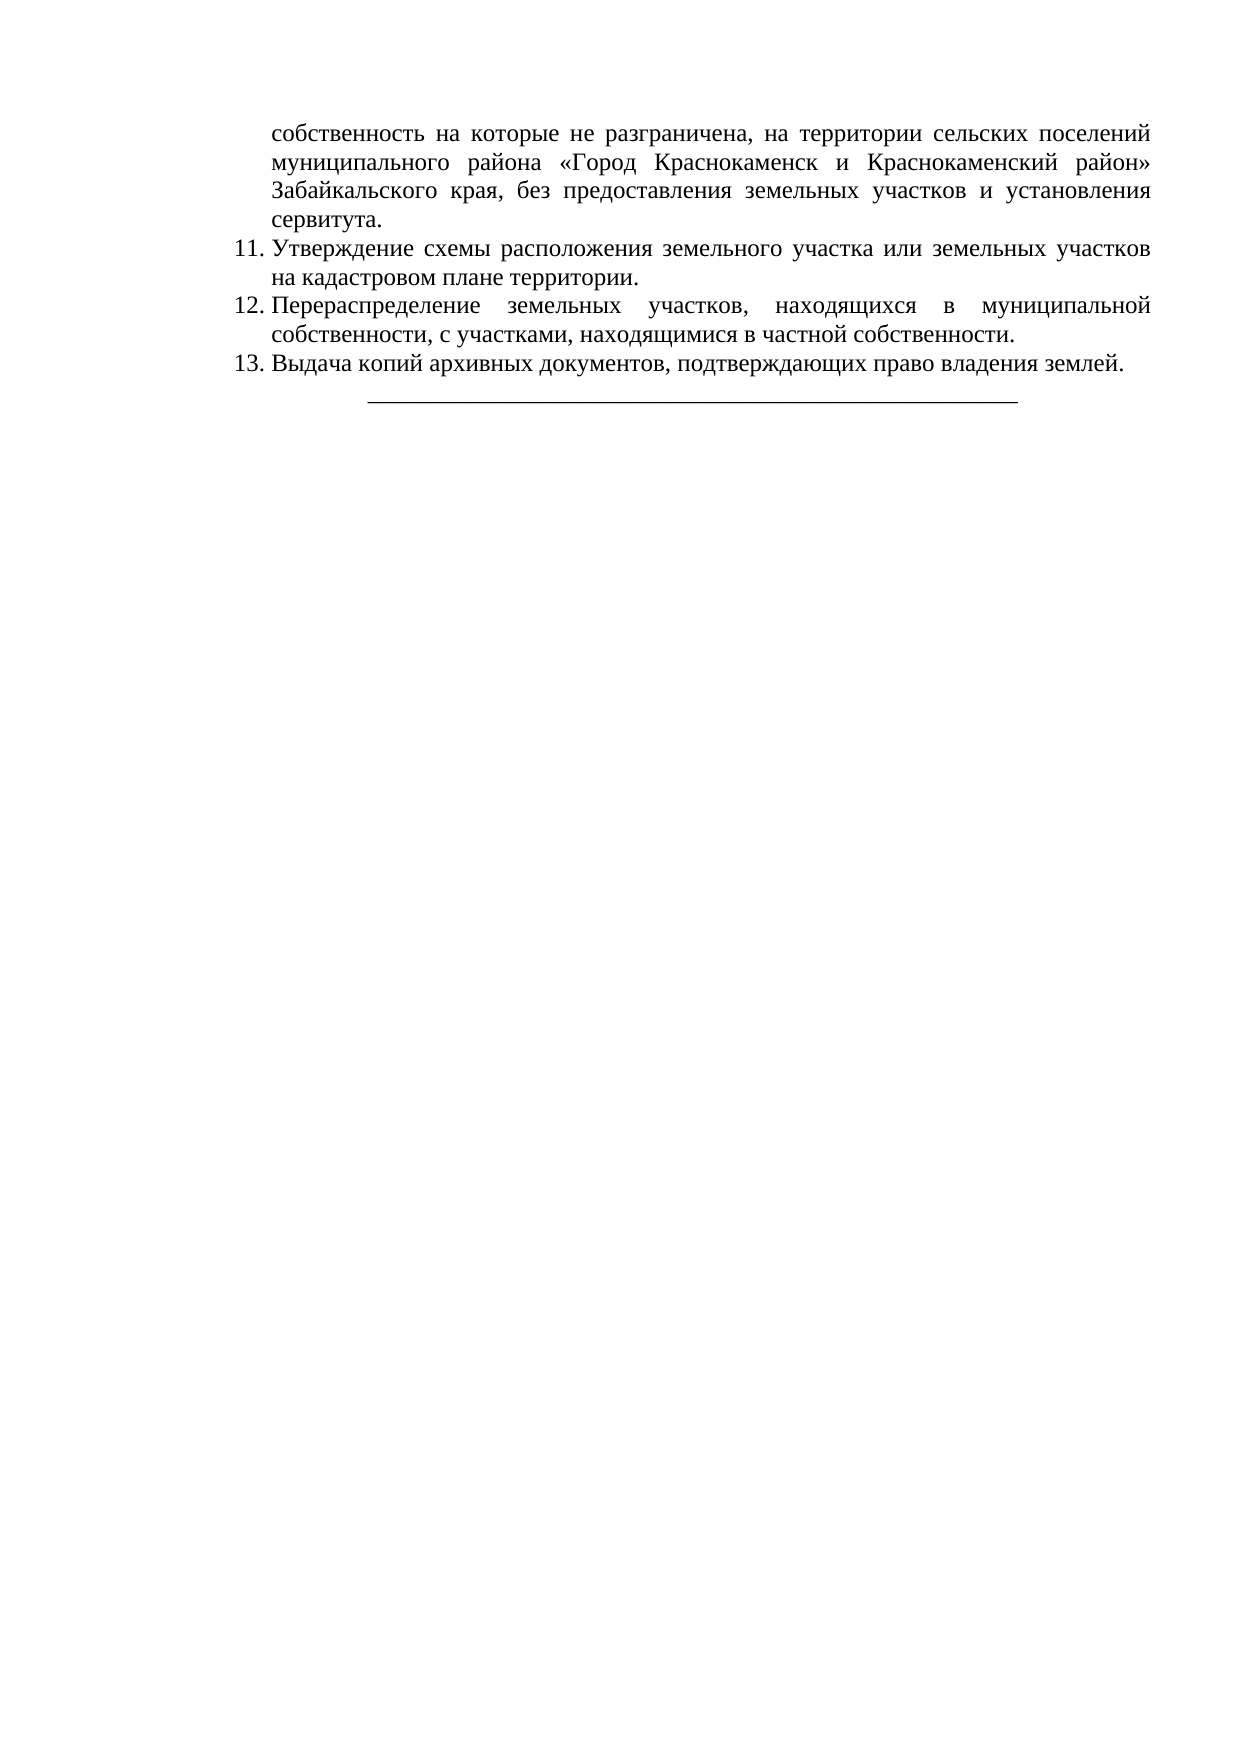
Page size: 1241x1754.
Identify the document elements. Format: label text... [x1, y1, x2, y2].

text ____________________________________________________ [233, 377, 1152, 406]
list Утверждение схемы расположения земельного участка или земельных участков на кадастровом плане территории. [233, 233, 1152, 291]
list Выдача копий архивных документов, подтверждающих право владения землей. [233, 348, 1152, 377]
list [233, 118, 1152, 233]
list Перераспределение земельных участков, находящихся в муниципальной собственности, с участками, находящимися в частной собственности. [233, 291, 1152, 348]
